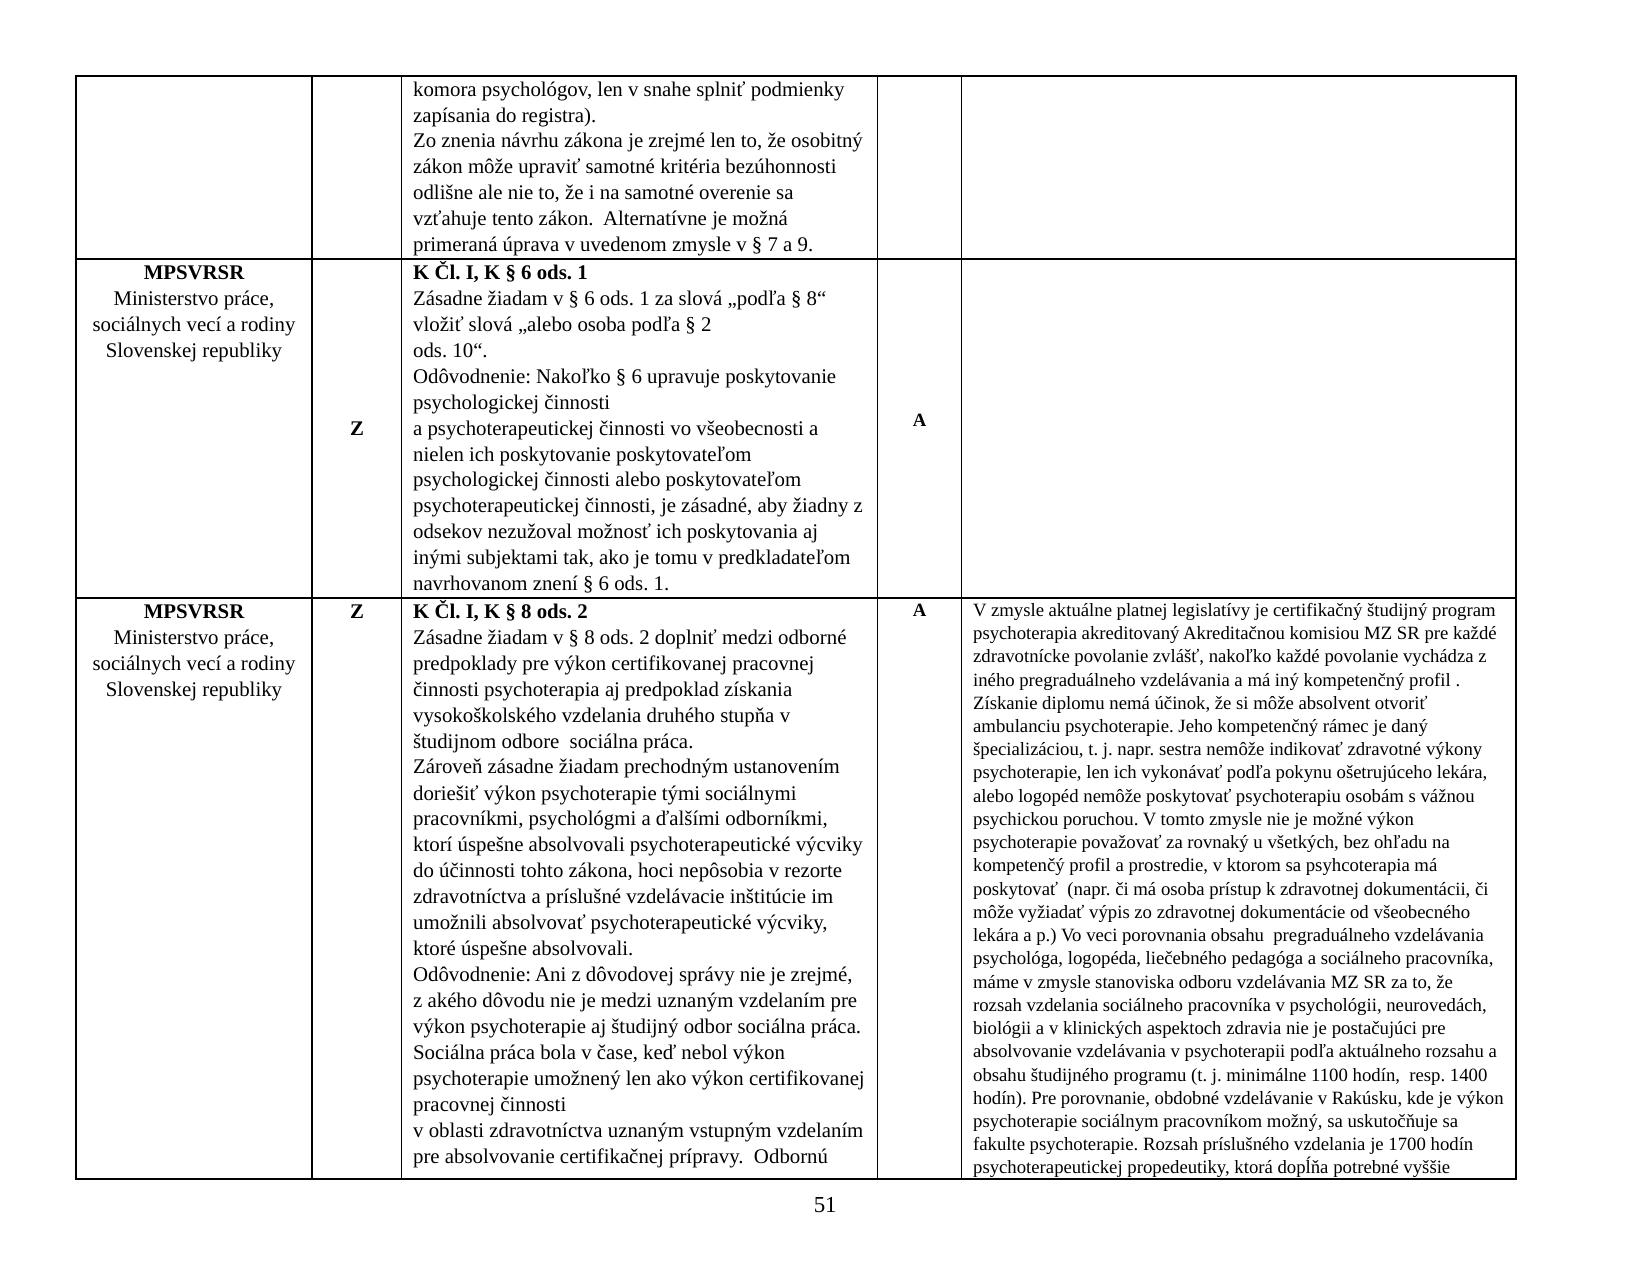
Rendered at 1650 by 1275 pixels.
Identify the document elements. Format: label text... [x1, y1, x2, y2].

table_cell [77, 77, 311, 258]
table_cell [402, 599, 877, 1178]
table_cell Z [313, 260, 401, 597]
table_cell K Čl. I, K § 6 ods. 1 Zásadne žiadam v § 6 ods. 1 za slová „podľa § 8“ vložiť slová „alebo osoba podľa § 2 ods. 10“. Odôvodnenie: Nakoľko § 6 upravuje poskytovanie psychologickej činnosti a psychoterapeutickej činnosti vo všeobecnosti a nielen ich poskytovanie poskytovateľom psychologickej činnosti alebo poskytovateľom psychoterapeutickej činnosti, je zásadné, aby žiadny z odsekov nezužoval možnosť ich poskytovania aj inými subjektami tak, ako je tomu v predkladateľom navrhovanom znení § 6 ods. 1. [402, 260, 877, 597]
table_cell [77, 599, 311, 1178]
table_cell MPSVRSR Ministerstvo práce, sociálnych vecí a rodiny Slovenskej republiky [77, 260, 311, 597]
table_cell A [878, 77, 961, 258]
table_cell Z [313, 77, 401, 258]
table_cell Z [313, 599, 401, 1178]
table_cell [402, 77, 877, 258]
table_cell A [878, 260, 961, 597]
table_cell [962, 77, 1515, 258]
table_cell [962, 599, 1515, 1178]
table_cell [962, 260, 1515, 597]
table_cell A [878, 599, 961, 1178]
